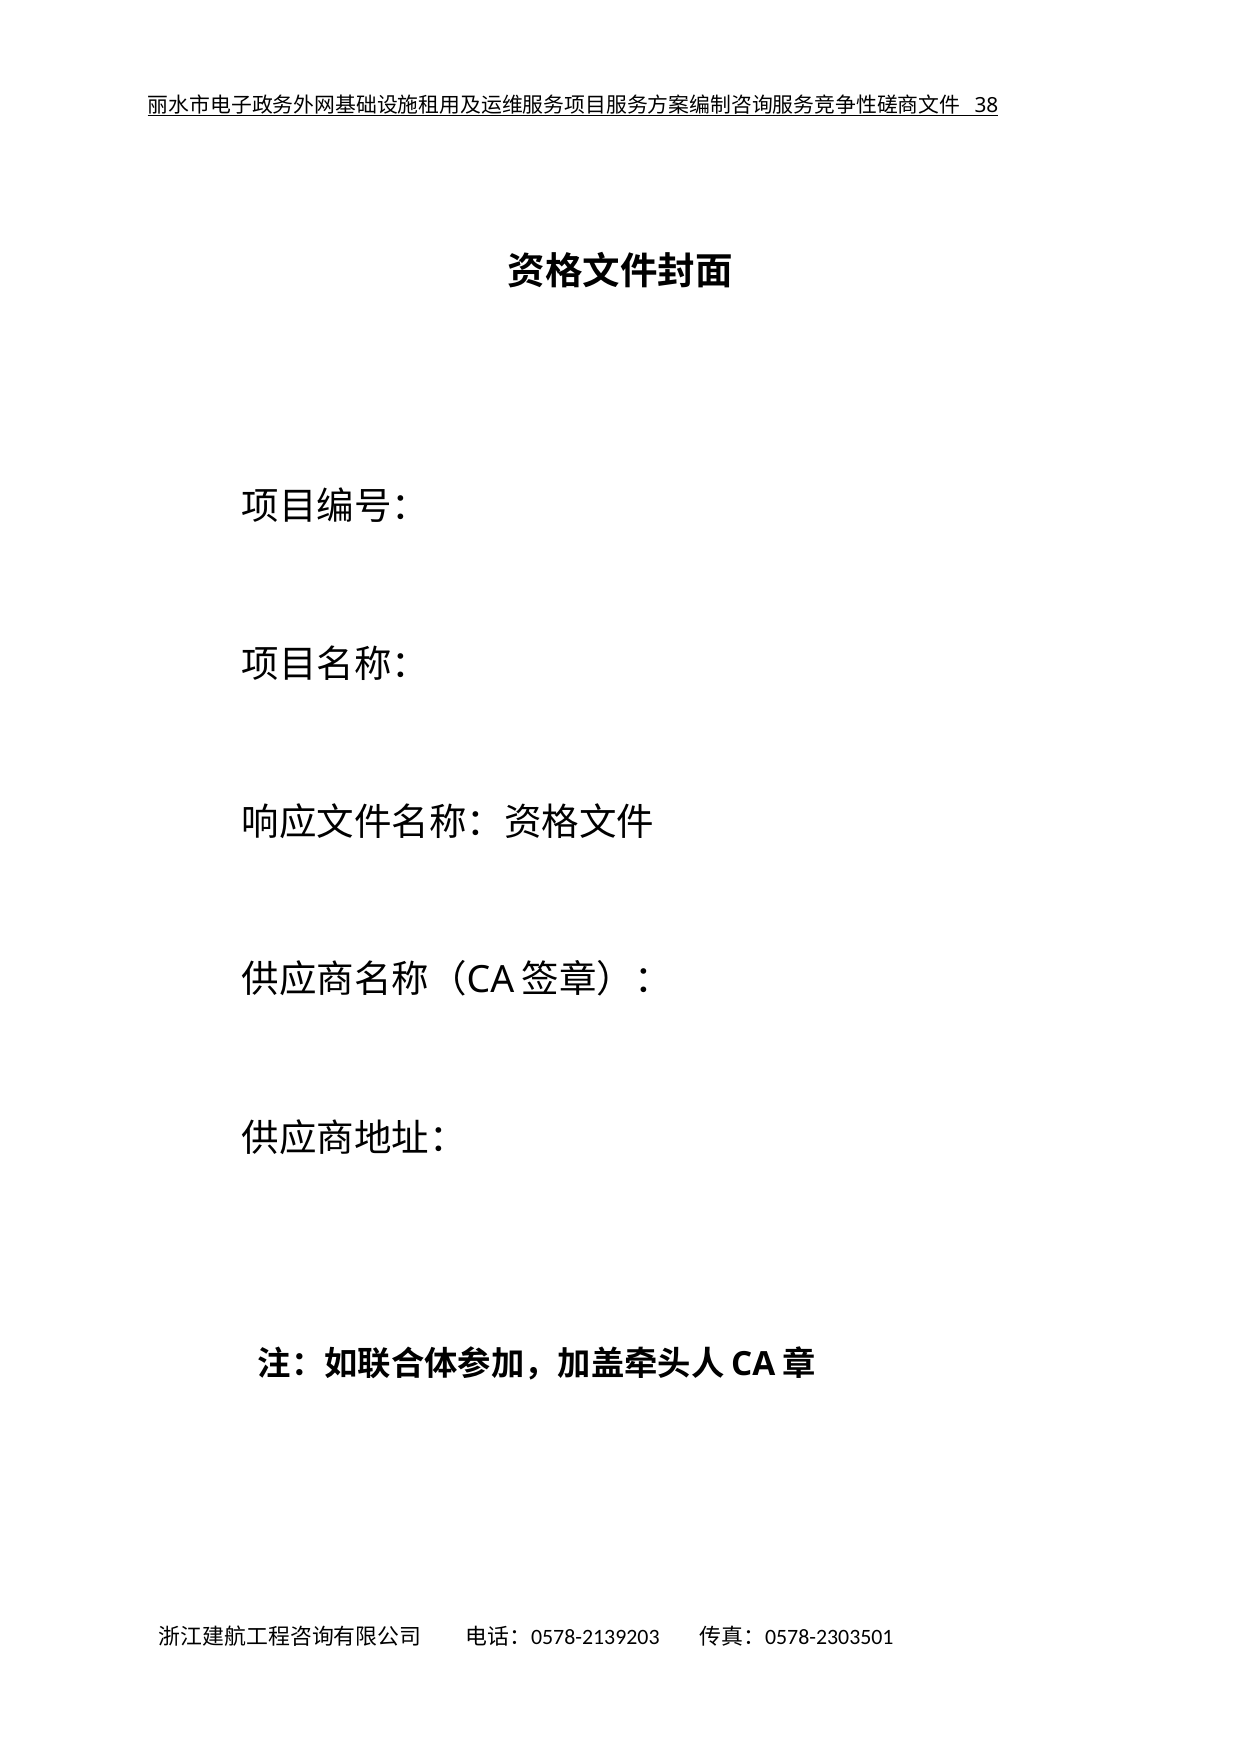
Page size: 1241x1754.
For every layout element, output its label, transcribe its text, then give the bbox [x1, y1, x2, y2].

text 供应商地址： [148, 1107, 1092, 1162]
text 项目编号： [148, 476, 1092, 530]
text 供应商名称（CA签章）： [148, 949, 1092, 1004]
text 响应文件名称：资格文件 [148, 791, 1092, 846]
text 项目名称： [148, 633, 1092, 688]
text 注：如联合体参加，加盖牵头人CA章 [148, 1336, 1092, 1385]
text 资格文件封面 [148, 241, 1092, 295]
